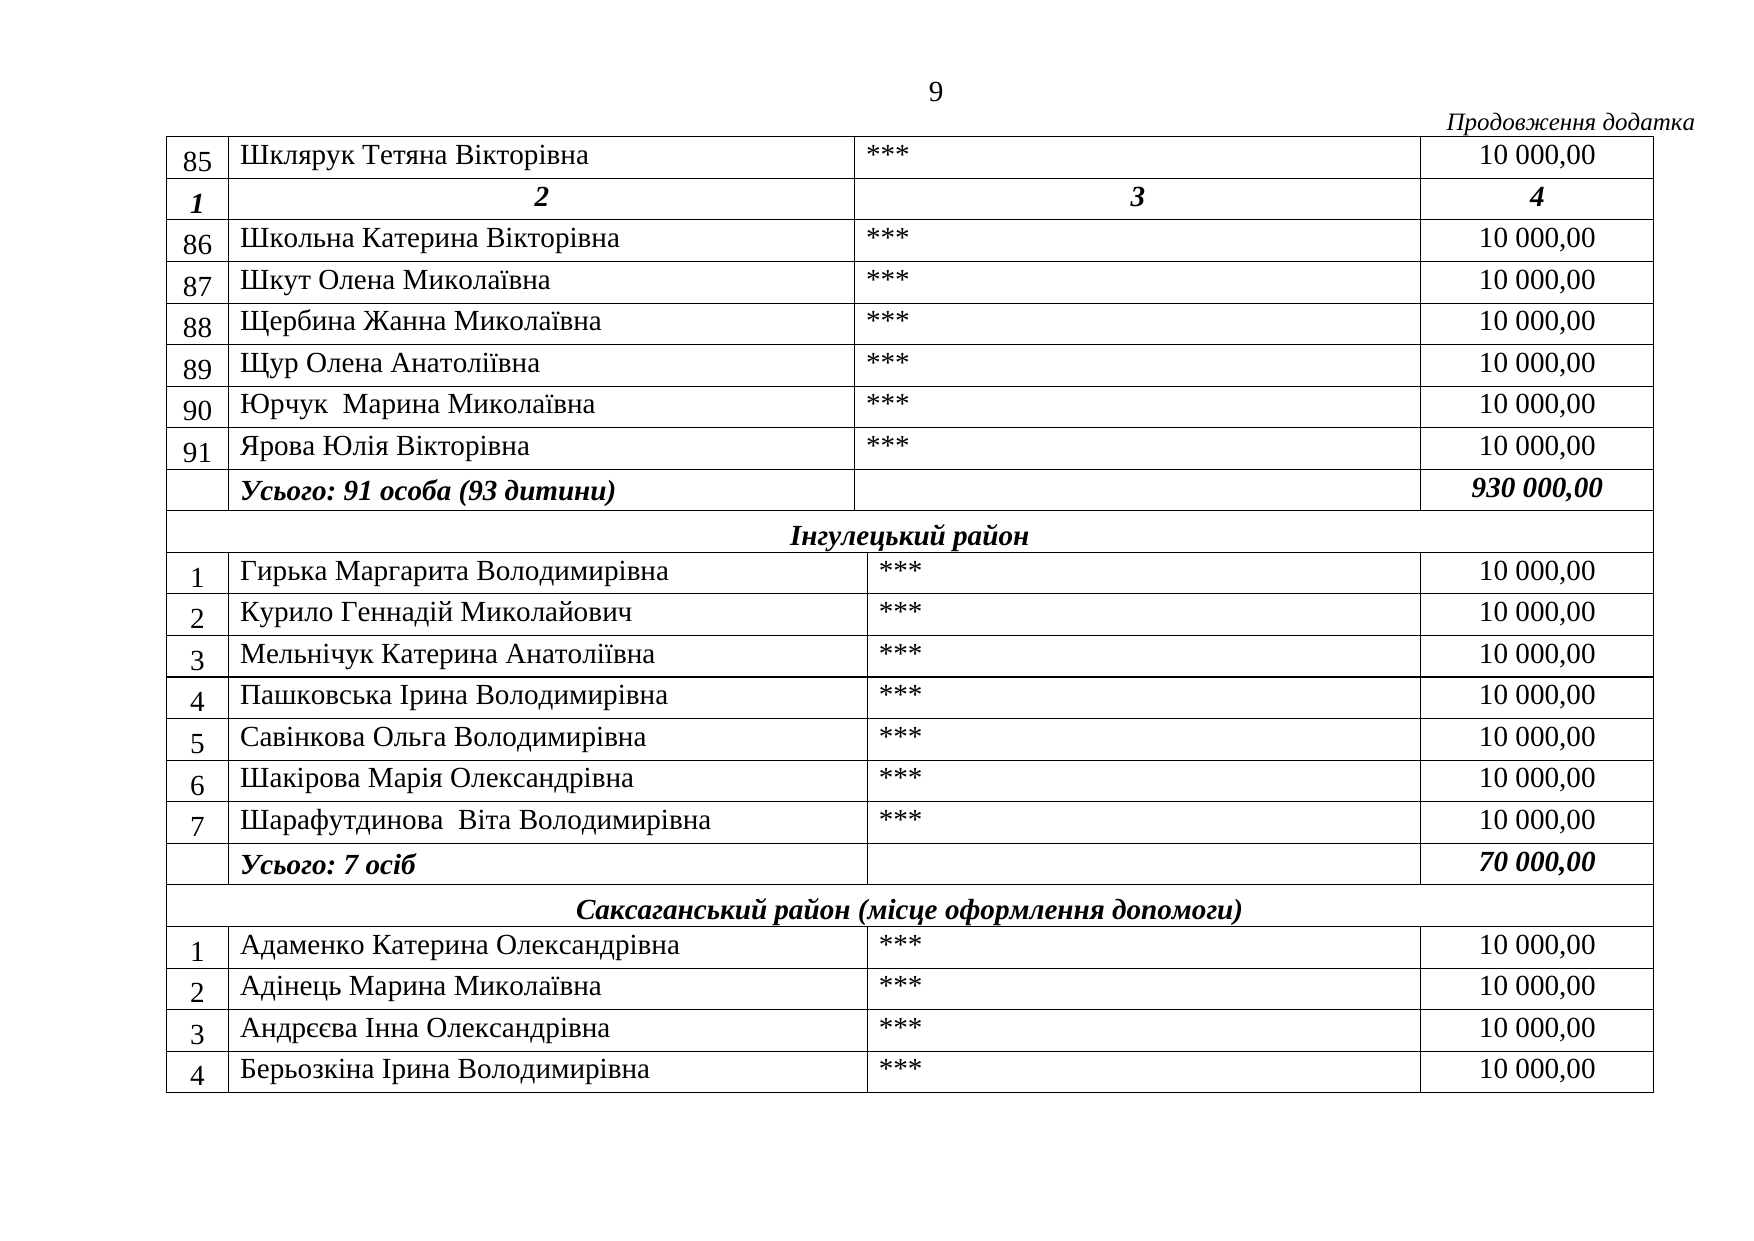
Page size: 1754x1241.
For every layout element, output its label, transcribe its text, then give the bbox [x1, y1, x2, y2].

table_cell Щур Олена Анатоліївна [229, 345, 854, 386]
table_cell *** [855, 345, 1420, 386]
table_cell *** [868, 1052, 1420, 1092]
table_cell *** [868, 636, 1420, 676]
table_cell *** [868, 969, 1420, 1009]
table_cell *** [868, 927, 1420, 967]
table_cell Саксаганський район (місце оформлення допомоги) [167, 885, 1653, 926]
table_cell *** [855, 137, 1420, 178]
table_cell 70 000,00 [1421, 844, 1653, 884]
table_cell 10 000,00 [1421, 594, 1653, 635]
table_cell 4 [167, 1052, 228, 1092]
table_cell *** [868, 719, 1420, 759]
table_cell Усього: 7 осіб [229, 844, 867, 884]
table_cell 10 000,00 [1421, 678, 1653, 718]
table_cell *** [855, 304, 1420, 344]
table_cell Шкут Олена Миколаївна [229, 262, 854, 302]
table_cell [855, 470, 1420, 510]
table_cell Курило Геннадій Миколайович [229, 594, 867, 635]
table_cell 1 [167, 553, 228, 593]
table_cell Пашковська Ірина Володимирівна [229, 678, 867, 718]
table_cell 10 000,00 [1421, 220, 1653, 261]
table_cell Юрчук Марина Миколаївна [229, 387, 854, 427]
table_cell *** [868, 594, 1420, 635]
table_cell [167, 470, 228, 510]
table_cell 7 [167, 802, 228, 843]
table_cell 10 000,00 [1421, 345, 1653, 386]
table_cell *** [868, 553, 1420, 593]
table_cell Мельнічук Катерина Анатоліївна [229, 636, 867, 676]
table_cell 10 000,00 [1421, 137, 1653, 178]
table_cell 3 [167, 1010, 228, 1051]
table_cell *** [855, 387, 1420, 427]
table_cell [167, 844, 228, 884]
table_cell 10 000,00 [1421, 636, 1653, 676]
table_cell Савінкова Ольга Володимирівна [229, 719, 867, 759]
table_cell 90 [167, 387, 228, 427]
table_cell 10 000,00 [1421, 1052, 1653, 1092]
table_cell *** [868, 678, 1420, 718]
table_cell 10 000,00 [1421, 802, 1653, 843]
table_cell *** [868, 761, 1420, 801]
table_cell Андрєєва Інна Олександрівна [229, 1010, 867, 1051]
table_cell Берьозкіна Ірина Володимирівна [229, 1052, 867, 1092]
table_cell 2 [167, 969, 228, 1009]
table_cell 1 [167, 179, 228, 219]
table_cell 3 [167, 636, 228, 676]
table_cell *** [855, 262, 1420, 302]
table_cell Ярова Юлія Вікторівна [229, 428, 854, 469]
table_cell *** [855, 220, 1420, 261]
table_cell 10 000,00 [1421, 927, 1653, 967]
table_cell 85 [167, 137, 228, 178]
table_cell 6 [167, 761, 228, 801]
table_cell 10 000,00 [1421, 1010, 1653, 1051]
table_cell 10 000,00 [1421, 761, 1653, 801]
table_cell Шакірова Марія Олександрівна [229, 761, 867, 801]
table_cell 4 [1421, 179, 1653, 219]
table_cell *** [868, 802, 1420, 843]
table_cell Адінець Марина Миколаївна [229, 969, 867, 1009]
table_cell *** [855, 428, 1420, 469]
table_cell Школьна Катерина Вікторівна [229, 220, 854, 261]
table_cell Гирька Маргарита Володимирівна [229, 553, 867, 593]
table_cell 930 000,00 [1421, 470, 1653, 510]
table_cell 91 [167, 428, 228, 469]
table_cell 10 000,00 [1421, 304, 1653, 344]
table_cell [868, 844, 1420, 884]
table_cell Щербина Жанна Миколаївна [229, 304, 854, 344]
table_cell 5 [167, 719, 228, 759]
table_cell Шарафутдинова Віта Володимирівна [229, 802, 867, 843]
table_cell 10 000,00 [1421, 719, 1653, 759]
table_cell 89 [167, 345, 228, 386]
table_cell 10 000,00 [1421, 387, 1653, 427]
table_cell *** [868, 1010, 1420, 1051]
table_cell 87 [167, 262, 228, 302]
table_cell 10 000,00 [1421, 262, 1653, 302]
table_cell 10 000,00 [1421, 428, 1653, 469]
table_cell 2 [167, 594, 228, 635]
table_cell 4 [167, 678, 228, 718]
table_cell 1 [167, 927, 228, 967]
table_cell 10 000,00 [1421, 553, 1653, 593]
table_cell Шклярук Тетяна Вікторівна [229, 137, 854, 178]
table_cell 2 [229, 179, 854, 219]
table_cell 86 [167, 220, 228, 261]
table_cell Інгулецький район [167, 511, 1653, 552]
table_cell 88 [167, 304, 228, 344]
table_cell Адаменко Катерина Олександрівна [229, 927, 867, 967]
table_cell 10 000,00 [1421, 969, 1653, 1009]
table_cell Усього: 91 особа (93 дитини) [229, 470, 854, 510]
table_cell 3 [855, 179, 1420, 219]
